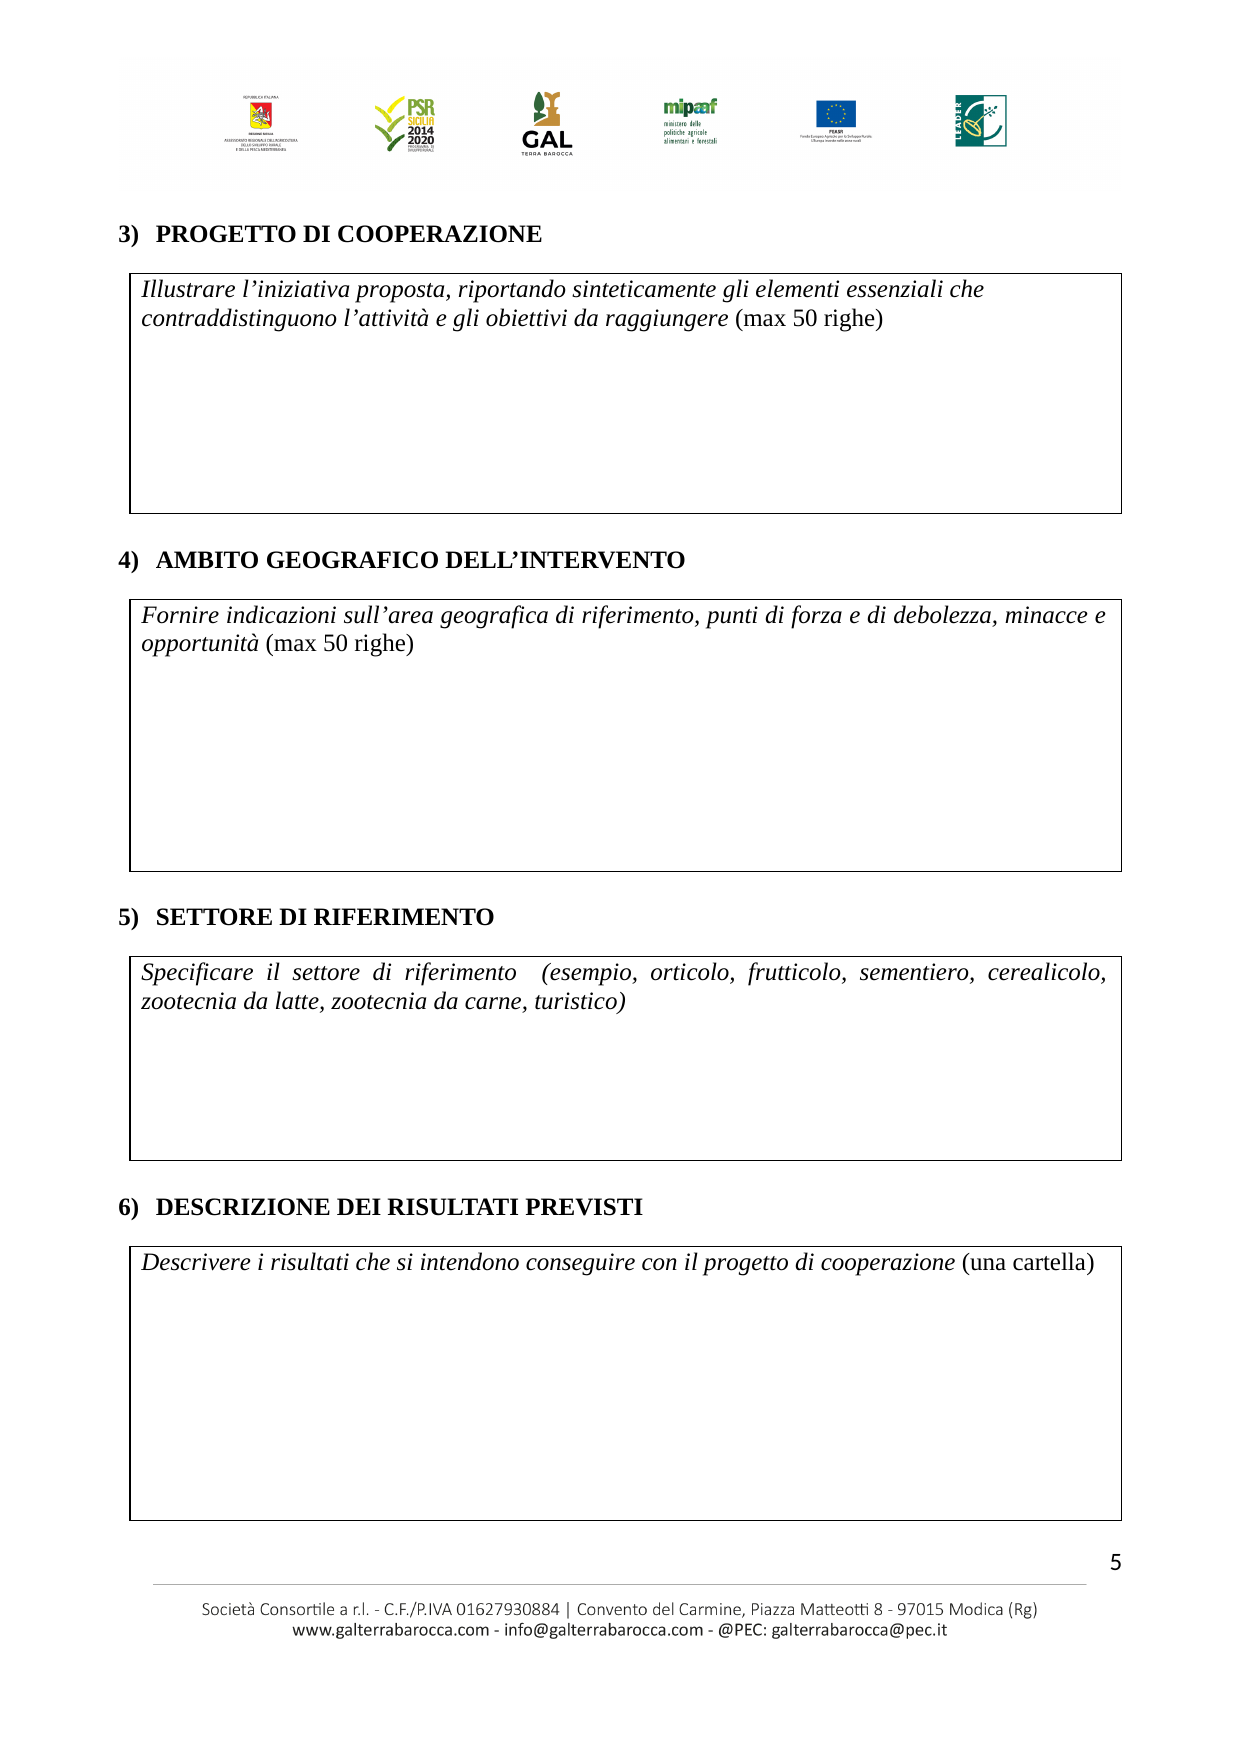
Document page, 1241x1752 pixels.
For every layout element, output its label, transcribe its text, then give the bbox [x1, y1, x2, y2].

subtitle DESCRIZIONE DEI RISULTATI PREVISTI [118, 1192, 1122, 1221]
table_header Specificare il settore di riferimento (esempio, orticolo, frutticolo, sementiero, cerealicolo, zootecnia da latte, zootecnia da carne, turistico) [131, 957, 1121, 1160]
table_header Illustrare l’iniziativa proposta, riportando sinteticamente gli elementi essenziali che contraddistinguono l’attività e gli obiettivi da raggiungere (max 50 righe) [131, 274, 1121, 513]
picture [119, 57, 1122, 191]
subtitle PROGETTO DI COOPERAZIONE [118, 219, 1122, 248]
picture [118, 1546, 1121, 1678]
subtitle SETTORE DI RIFERIMENTO [118, 902, 1122, 931]
table_header Descrivere i risultati che si intendono conseguire con il progetto di cooperazione (una cartella) [131, 1247, 1121, 1520]
subtitle AMBITO GEOGRAFICO DELL’INTERVENTO [118, 545, 1122, 573]
table_header Fornire indicazioni sull’area geografica di riferimento, punti di forza e di debolezza, minacce e opportunità (max 50 righe) [131, 600, 1121, 871]
